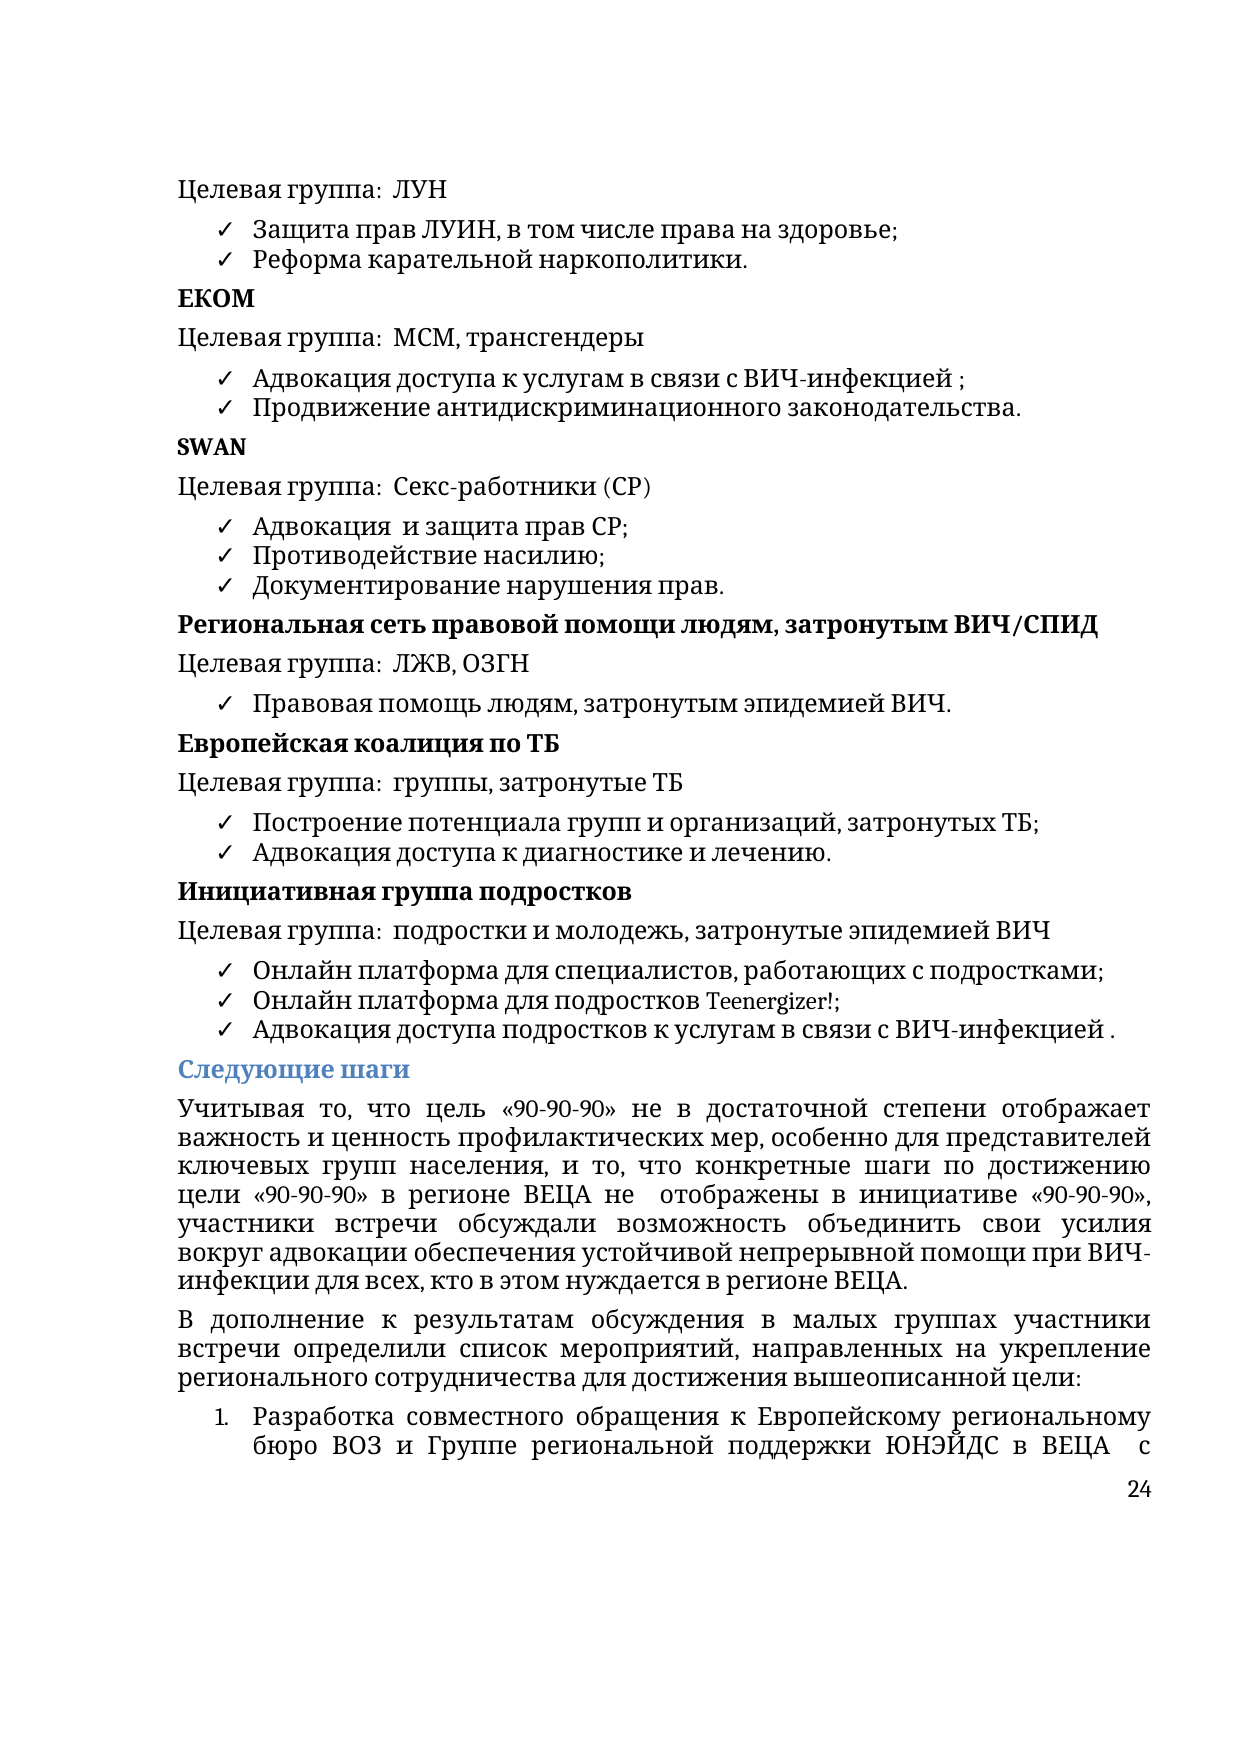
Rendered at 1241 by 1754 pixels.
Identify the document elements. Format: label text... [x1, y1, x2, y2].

text Целевая группа: группы, затронутые ТБ [177, 769, 1152, 797]
list Адвокация доступа к услугам в связи с ВИЧ-инфекцией ; [215, 363, 1152, 393]
text Целевая группа: ЛУН [177, 176, 1152, 205]
list Адвокация доступа подростков к услугам в связи с ВИЧ-инфекцией . [215, 1015, 1152, 1045]
text Целевая группа: Секс-работники (СР) [177, 472, 1152, 501]
list Правовая помощь людям, затронутым эпидемией ВИЧ. [215, 689, 1152, 719]
list Противодействие насилию; [215, 541, 1152, 571]
text В дополнение к результатам обсуждения в малых группах участники встречи определили список мероприятий, направленных на укрепление регионального сотрудничества для достижения вышеописанной цели: [177, 1306, 1152, 1393]
text ЕКОМ [177, 285, 1152, 314]
list Защита прав ЛУИН, в том числе права на здоровье; [215, 215, 1152, 245]
list Реформа карательной наркополитики. [215, 245, 1152, 275]
list Онлайн платформа для подростков Teenergizer!; [215, 986, 1152, 1015]
text Целевая группа: МСМ, трансгендеры [177, 324, 1152, 353]
list Адвокация доступа к диагностике и лечению. [215, 838, 1152, 867]
list Продвижение антидискриминационного законодательства. [215, 393, 1152, 423]
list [215, 1403, 1152, 1461]
list Адвокация и защита прав СР; [215, 512, 1152, 541]
text Целевая группа: подростки и молодежь, затронутые эпидемией ВИЧ [177, 917, 1152, 946]
text Целевая группа: ЛЖВ, ОЗГН [177, 650, 1152, 679]
text SWAN [177, 433, 1152, 462]
subtitle Следующие шаги [177, 1056, 1152, 1084]
list Документирование нарушения прав. [215, 571, 1152, 601]
list Онлайн платформа для специалистов, работающих с подростками; [215, 956, 1152, 986]
list Построение потенциала групп и организаций, затронутых ТБ; [215, 808, 1152, 838]
text Учитывая то, что цель «90-90-90» не в достаточной степени отображает важность и ценность профилактических мер, особенно для представителей ключевых групп населения, и то, что конкретные шаги по достижению цели «90-90-90» в регионе ВЕЦА не отображены в инициативе «90-90-90», участники встречи обсуждали возможность объединить свои усилия вокруг адвокации обеспечения устойчивой непрерывной помощи при ВИЧ-инфекции для всех, кто в этом нуждается в регионе ВЕЦА. [177, 1095, 1152, 1296]
text Европейская коалиция по ТБ [177, 729, 1152, 758]
text Инициативная группа подростков [177, 878, 1152, 906]
text Региональная сеть правовой помощи людям, затронутым ВИЧ/СПИД [177, 611, 1152, 640]
